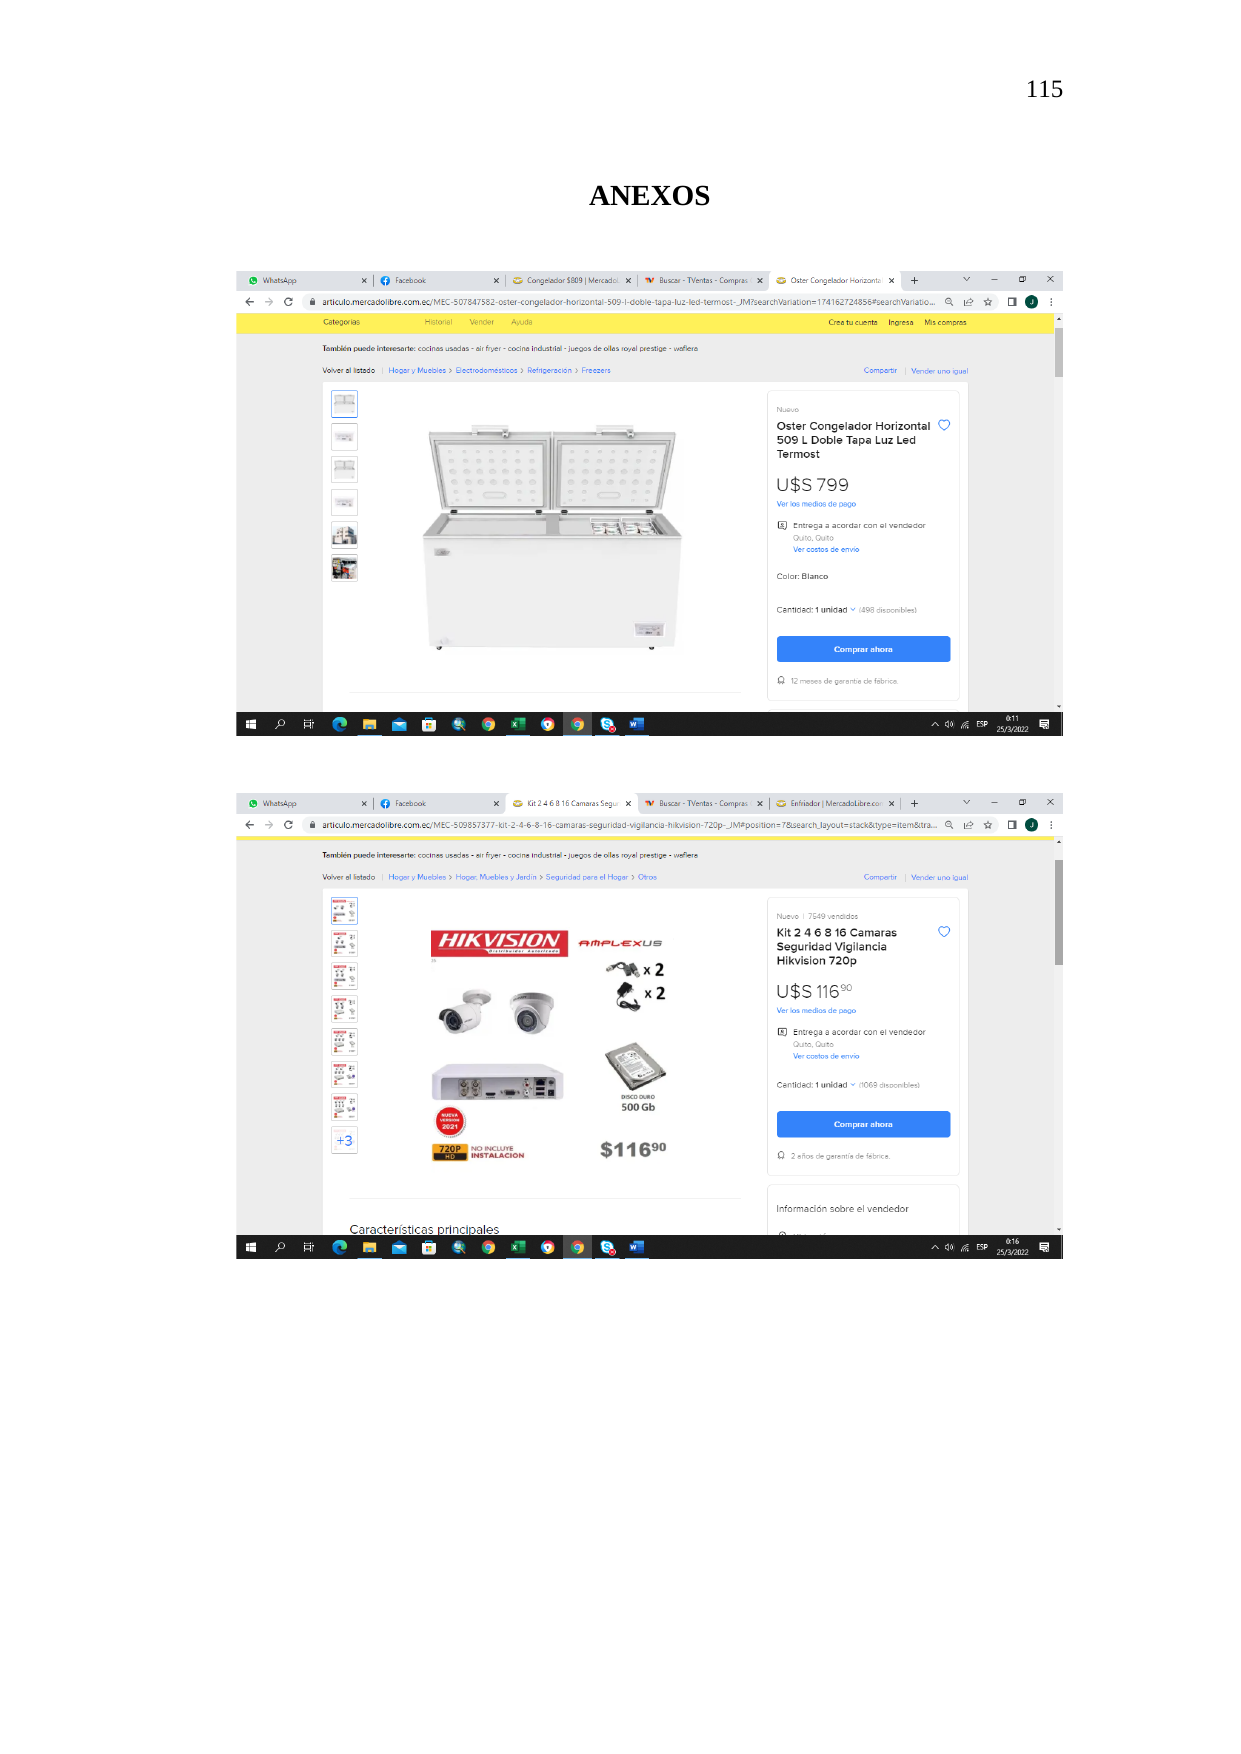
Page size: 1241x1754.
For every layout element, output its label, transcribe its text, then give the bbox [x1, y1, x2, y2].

subtitle ANEXOS [236, 178, 1063, 211]
picture [236, 271, 1063, 736]
picture [236, 793, 1063, 1259]
